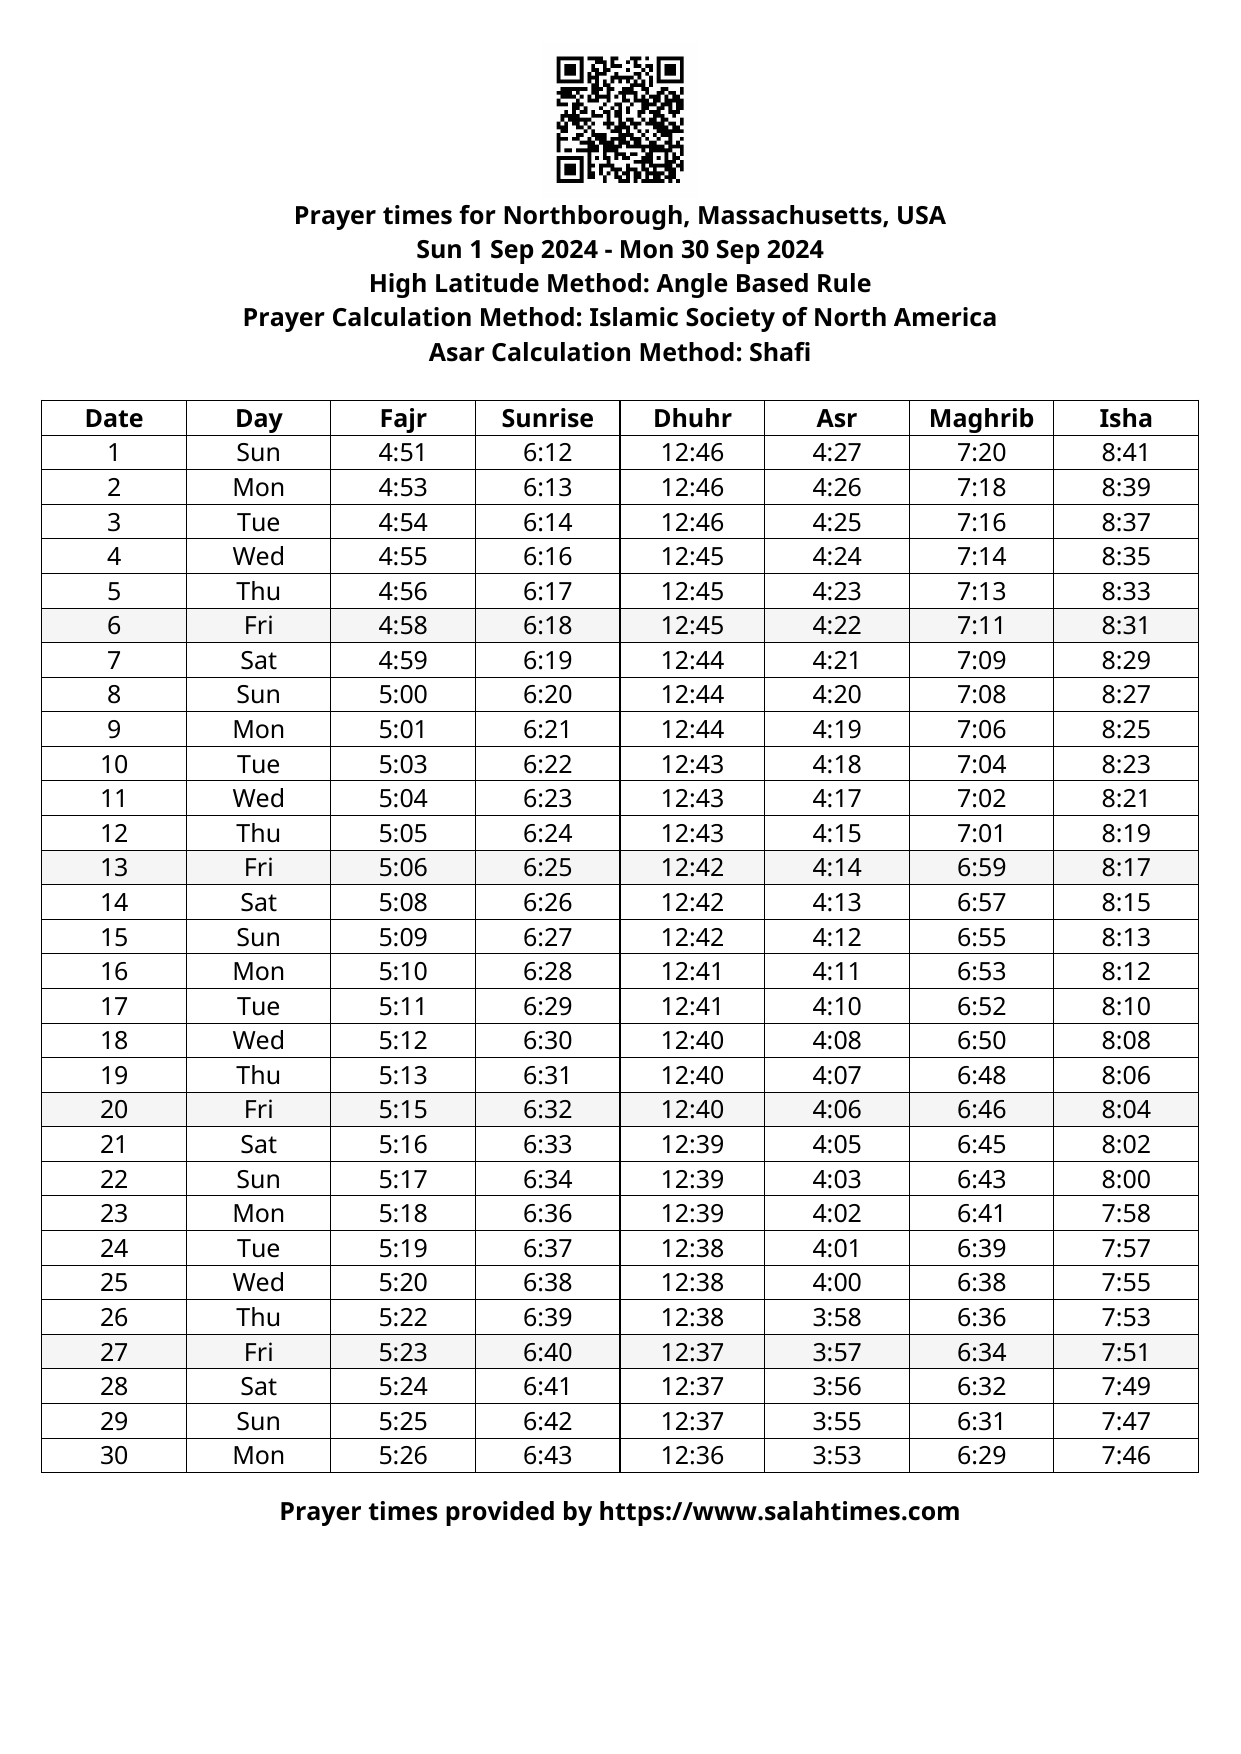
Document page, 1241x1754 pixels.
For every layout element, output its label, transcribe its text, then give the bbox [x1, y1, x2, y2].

table_cell 12:38 [621, 1231, 764, 1264]
table_cell 6:43 [476, 1439, 619, 1472]
table_cell 6:31 [910, 1404, 1053, 1437]
table_cell 5:05 [331, 816, 475, 849]
table_cell 3:58 [765, 1300, 909, 1334]
table_cell 6:32 [476, 1093, 619, 1126]
table_cell 5:20 [331, 1266, 475, 1299]
table_cell 3:55 [765, 1404, 909, 1437]
table_cell 12:46 [621, 436, 764, 469]
table_header Date [42, 401, 186, 434]
table_cell 6:36 [910, 1300, 1053, 1334]
table_cell 8:39 [1054, 470, 1198, 504]
table_cell 6:41 [476, 1369, 619, 1403]
table_cell 5:19 [331, 1231, 475, 1264]
table_cell 12:38 [621, 1300, 764, 1334]
table_cell 8:00 [1054, 1162, 1198, 1195]
table_cell 4:58 [331, 609, 475, 642]
table_cell 14 [42, 885, 186, 919]
table_cell Tue [187, 989, 330, 1022]
table_cell 8:17 [1054, 851, 1198, 884]
table_cell 12:37 [621, 1369, 764, 1403]
table_cell 16 [42, 954, 186, 988]
table_cell 6:39 [910, 1231, 1053, 1264]
table_cell 5:17 [331, 1162, 475, 1195]
table_cell 4:23 [765, 574, 909, 607]
table_cell 12:39 [621, 1127, 764, 1161]
table_cell 6:18 [476, 609, 619, 642]
table_cell 6:23 [476, 781, 619, 815]
table_cell 12:42 [621, 851, 764, 884]
table_cell 6:48 [910, 1058, 1053, 1092]
table_cell 6:13 [476, 470, 619, 504]
table_cell 12:41 [621, 954, 764, 988]
table_cell 5:03 [331, 747, 475, 780]
table_cell 12:43 [621, 781, 764, 815]
table_cell 4:17 [765, 781, 909, 815]
table_cell 6:42 [476, 1404, 619, 1437]
table_cell 4:13 [765, 885, 909, 919]
table_cell Mon [187, 1439, 330, 1472]
table_cell 12:38 [621, 1266, 764, 1299]
table_cell 4:22 [765, 609, 909, 642]
table_cell 6:43 [910, 1162, 1053, 1195]
table_cell 11 [42, 781, 186, 815]
table_header Fajr [331, 401, 475, 434]
table_cell 7:18 [910, 470, 1053, 504]
table_cell Fri [187, 851, 330, 884]
table_cell 5:11 [331, 989, 475, 1022]
table_cell 4:27 [765, 436, 909, 469]
table_cell 4:24 [765, 539, 909, 573]
table_cell 4:21 [765, 643, 909, 677]
table_cell 8:10 [1054, 989, 1198, 1022]
table_cell 7:51 [1054, 1335, 1198, 1368]
table_cell Thu [187, 1300, 330, 1334]
table_cell 4:51 [331, 436, 475, 469]
table_cell 19 [42, 1058, 186, 1092]
table_cell 4:56 [331, 574, 475, 607]
table_cell 4:15 [765, 816, 909, 849]
table_cell 4:11 [765, 954, 909, 988]
table_cell 8:21 [1054, 781, 1198, 815]
table_cell 4:26 [765, 470, 909, 504]
table_cell Tue [187, 747, 330, 780]
table_cell Fri [187, 609, 330, 642]
table_cell 4:05 [765, 1127, 909, 1161]
table_cell Thu [187, 816, 330, 849]
table_cell Mon [187, 954, 330, 988]
table_cell 17 [42, 989, 186, 1022]
table_cell 3 [42, 505, 186, 538]
table_cell 1 [42, 436, 186, 469]
table_cell 4:12 [765, 920, 909, 953]
table_cell 2 [42, 470, 186, 504]
table_cell 5:22 [331, 1300, 475, 1334]
table_cell 12:42 [621, 920, 764, 953]
table_cell Sat [187, 885, 330, 919]
table_cell 6:29 [910, 1439, 1053, 1472]
table_cell Wed [187, 1024, 330, 1057]
table_cell 12:44 [621, 712, 764, 746]
table_cell Sat [187, 643, 330, 677]
table_cell 3:53 [765, 1439, 909, 1472]
table_cell 22 [42, 1162, 186, 1195]
table_cell 6:50 [910, 1024, 1053, 1057]
table_cell 26 [42, 1300, 186, 1334]
table_cell 12:42 [621, 885, 764, 919]
table_cell Thu [187, 574, 330, 607]
table_cell 8:15 [1054, 885, 1198, 919]
table_cell 4:14 [765, 851, 909, 884]
table_cell 18 [42, 1024, 186, 1057]
table_cell 7:13 [910, 574, 1053, 607]
table_header Maghrib [910, 401, 1053, 434]
table_cell 5:23 [331, 1335, 475, 1368]
table_cell 12:37 [621, 1404, 764, 1437]
table_cell 12:44 [621, 678, 764, 711]
table_cell 6:34 [476, 1162, 619, 1195]
table_cell 4:00 [765, 1266, 909, 1299]
table_cell 7:02 [910, 781, 1053, 815]
table_cell 6:20 [476, 678, 619, 711]
table_cell 4:02 [765, 1196, 909, 1230]
table_cell 12:40 [621, 1093, 764, 1126]
table_cell Fri [187, 1335, 330, 1368]
table_cell Wed [187, 539, 330, 573]
table_cell 5:12 [331, 1024, 475, 1057]
table_cell 4:08 [765, 1024, 909, 1057]
table_cell 6:24 [476, 816, 619, 849]
table_cell 6:37 [476, 1231, 619, 1264]
table_cell 4:10 [765, 989, 909, 1022]
table_cell Thu [187, 1058, 330, 1092]
table_cell 6:29 [476, 989, 619, 1022]
table_cell 25 [42, 1266, 186, 1299]
table_cell 8 [42, 678, 186, 711]
table_cell 21 [42, 1127, 186, 1161]
table_cell 8:19 [1054, 816, 1198, 849]
table_cell 6:39 [476, 1300, 619, 1334]
table_cell 5:13 [331, 1058, 475, 1092]
table_cell 6:14 [476, 505, 619, 538]
table_cell 6:36 [476, 1196, 619, 1230]
table_cell 5:09 [331, 920, 475, 953]
table_cell 6:33 [476, 1127, 619, 1161]
table_cell 15 [42, 920, 186, 953]
table_cell 12 [42, 816, 186, 849]
table_cell 6:30 [476, 1024, 619, 1057]
table_cell 6:41 [910, 1196, 1053, 1230]
table_cell 8:31 [1054, 609, 1198, 642]
table_cell 4:07 [765, 1058, 909, 1092]
table_header Day [187, 401, 330, 434]
table_cell 5 [42, 574, 186, 607]
table_cell 7:09 [910, 643, 1053, 677]
text Prayer Calculation Method: Islamic Society of North America [42, 300, 1198, 334]
table_cell 5:25 [331, 1404, 475, 1437]
table_cell 23 [42, 1196, 186, 1230]
table_cell 12:45 [621, 574, 764, 607]
table_cell 6:38 [476, 1266, 619, 1299]
table_cell 5:00 [331, 678, 475, 711]
table_cell 12:45 [621, 609, 764, 642]
table_cell 7:55 [1054, 1266, 1198, 1299]
table_cell 6:38 [910, 1266, 1053, 1299]
text Asar Calculation Method: Shafi [42, 334, 1198, 368]
table_cell Mon [187, 712, 330, 746]
table_cell 4:59 [331, 643, 475, 677]
table_cell 6:25 [476, 851, 619, 884]
table_cell 4:06 [765, 1093, 909, 1126]
table_cell Fri [187, 1093, 330, 1126]
table_cell 12:43 [621, 816, 764, 849]
table_header Isha [1054, 401, 1198, 434]
table_cell 7:20 [910, 436, 1053, 469]
table_cell 6:22 [476, 747, 619, 780]
table_cell 4:03 [765, 1162, 909, 1195]
table_cell 8:33 [1054, 574, 1198, 607]
table_cell Sat [187, 1369, 330, 1403]
table_cell 8:35 [1054, 539, 1198, 573]
table_cell 5:06 [331, 851, 475, 884]
table_cell 12:39 [621, 1196, 764, 1230]
table_cell 4:55 [331, 539, 475, 573]
table_cell Sun [187, 678, 330, 711]
table_cell 5:01 [331, 712, 475, 746]
table_cell 8:41 [1054, 436, 1198, 469]
table_cell 10 [42, 747, 186, 780]
table_cell 4:25 [765, 505, 909, 538]
text Sun 1 Sep 2024 - Mon 30 Sep 2024 [42, 232, 1198, 266]
table_cell 27 [42, 1335, 186, 1368]
table_cell 24 [42, 1231, 186, 1264]
table_cell 12:46 [621, 505, 764, 538]
table_cell 6:31 [476, 1058, 619, 1092]
table_cell 6 [42, 609, 186, 642]
table_cell 6:57 [910, 885, 1053, 919]
table_cell 6:17 [476, 574, 619, 607]
table_cell 5:26 [331, 1439, 475, 1472]
table_cell 8:23 [1054, 747, 1198, 780]
text High Latitude Method: Angle Based Rule [42, 266, 1198, 300]
table_cell Mon [187, 1196, 330, 1230]
table_cell 6:53 [910, 954, 1053, 988]
table_cell 6:19 [476, 643, 619, 677]
table_cell Sun [187, 436, 330, 469]
table_cell 7:53 [1054, 1300, 1198, 1334]
table_cell 5:04 [331, 781, 475, 815]
table_header Dhuhr [621, 401, 764, 434]
table_cell 5:10 [331, 954, 475, 988]
table_cell 5:16 [331, 1127, 475, 1161]
table_cell Sun [187, 1162, 330, 1195]
table_cell 9 [42, 712, 186, 746]
table_cell Sat [187, 1127, 330, 1161]
table_cell 6:55 [910, 920, 1053, 953]
table_cell 8:12 [1054, 954, 1198, 988]
table_cell 12:37 [621, 1335, 764, 1368]
table_cell 6:46 [910, 1093, 1053, 1126]
table_cell 4:18 [765, 747, 909, 780]
table_cell 8:37 [1054, 505, 1198, 538]
table_cell 7:49 [1054, 1369, 1198, 1403]
table_cell Wed [187, 1266, 330, 1299]
table_cell 7:47 [1054, 1404, 1198, 1437]
table_cell 8:13 [1054, 920, 1198, 953]
table_cell 5:24 [331, 1369, 475, 1403]
table_cell 4:54 [331, 505, 475, 538]
table_cell 4 [42, 539, 186, 573]
table_cell 6:26 [476, 885, 619, 919]
table_cell 6:16 [476, 539, 619, 573]
table_cell 5:15 [331, 1093, 475, 1126]
table_cell 8:04 [1054, 1093, 1198, 1126]
table_cell 7 [42, 643, 186, 677]
table_cell Tue [187, 1231, 330, 1264]
table_cell 5:18 [331, 1196, 475, 1230]
table_cell 6:32 [910, 1369, 1053, 1403]
table_cell 6:52 [910, 989, 1053, 1022]
table_cell 12:40 [621, 1058, 764, 1092]
table_cell 12:41 [621, 989, 764, 1022]
table_cell 4:19 [765, 712, 909, 746]
table_cell 6:21 [476, 712, 619, 746]
table_cell 7:46 [1054, 1439, 1198, 1472]
table_cell 12:43 [621, 747, 764, 780]
table_header Asr [765, 401, 909, 434]
table_header Sunrise [476, 401, 619, 434]
table_cell 8:27 [1054, 678, 1198, 711]
table_cell 12:46 [621, 470, 764, 504]
table_cell 12:39 [621, 1162, 764, 1195]
text Prayer times provided by https://www.salahtimes.com [42, 1494, 1198, 1528]
table_cell 7:04 [910, 747, 1053, 780]
table_cell 6:12 [476, 436, 619, 469]
table_cell 8:29 [1054, 643, 1198, 677]
table_cell 13 [42, 851, 186, 884]
table_cell 6:27 [476, 920, 619, 953]
table_cell 28 [42, 1369, 186, 1403]
table_cell 5:08 [331, 885, 475, 919]
table_cell 4:20 [765, 678, 909, 711]
table_cell Wed [187, 781, 330, 815]
table_cell 7:14 [910, 539, 1053, 573]
table_cell 3:56 [765, 1369, 909, 1403]
table_cell 12:45 [621, 539, 764, 573]
table_cell 3:57 [765, 1335, 909, 1368]
table_cell 12:40 [621, 1024, 764, 1057]
table_cell 7:01 [910, 816, 1053, 849]
table_cell 12:44 [621, 643, 764, 677]
text Prayer times for Northborough, Massachusetts, USA [42, 198, 1198, 232]
table_cell 29 [42, 1404, 186, 1437]
table_cell 4:53 [331, 470, 475, 504]
table_cell Sun [187, 920, 330, 953]
picture [542, 41, 699, 198]
table_cell 6:45 [910, 1127, 1053, 1161]
table_cell 6:40 [476, 1335, 619, 1368]
table_cell Tue [187, 505, 330, 538]
table_cell 7:08 [910, 678, 1053, 711]
table_cell 7:58 [1054, 1196, 1198, 1230]
table_cell 8:25 [1054, 712, 1198, 746]
table_cell 12:36 [621, 1439, 764, 1472]
table_cell 8:02 [1054, 1127, 1198, 1161]
table_cell 20 [42, 1093, 186, 1126]
table_cell 7:11 [910, 609, 1053, 642]
table_cell 4:01 [765, 1231, 909, 1264]
table_cell 8:06 [1054, 1058, 1198, 1092]
table_cell 7:57 [1054, 1231, 1198, 1264]
table_cell 8:08 [1054, 1024, 1198, 1057]
table_cell 6:34 [910, 1335, 1053, 1368]
table_cell 30 [42, 1439, 186, 1472]
table_cell 6:59 [910, 851, 1053, 884]
table_cell Sun [187, 1404, 330, 1437]
table_cell Mon [187, 470, 330, 504]
table_cell 7:16 [910, 505, 1053, 538]
table_cell 6:28 [476, 954, 619, 988]
table_cell 7:06 [910, 712, 1053, 746]
